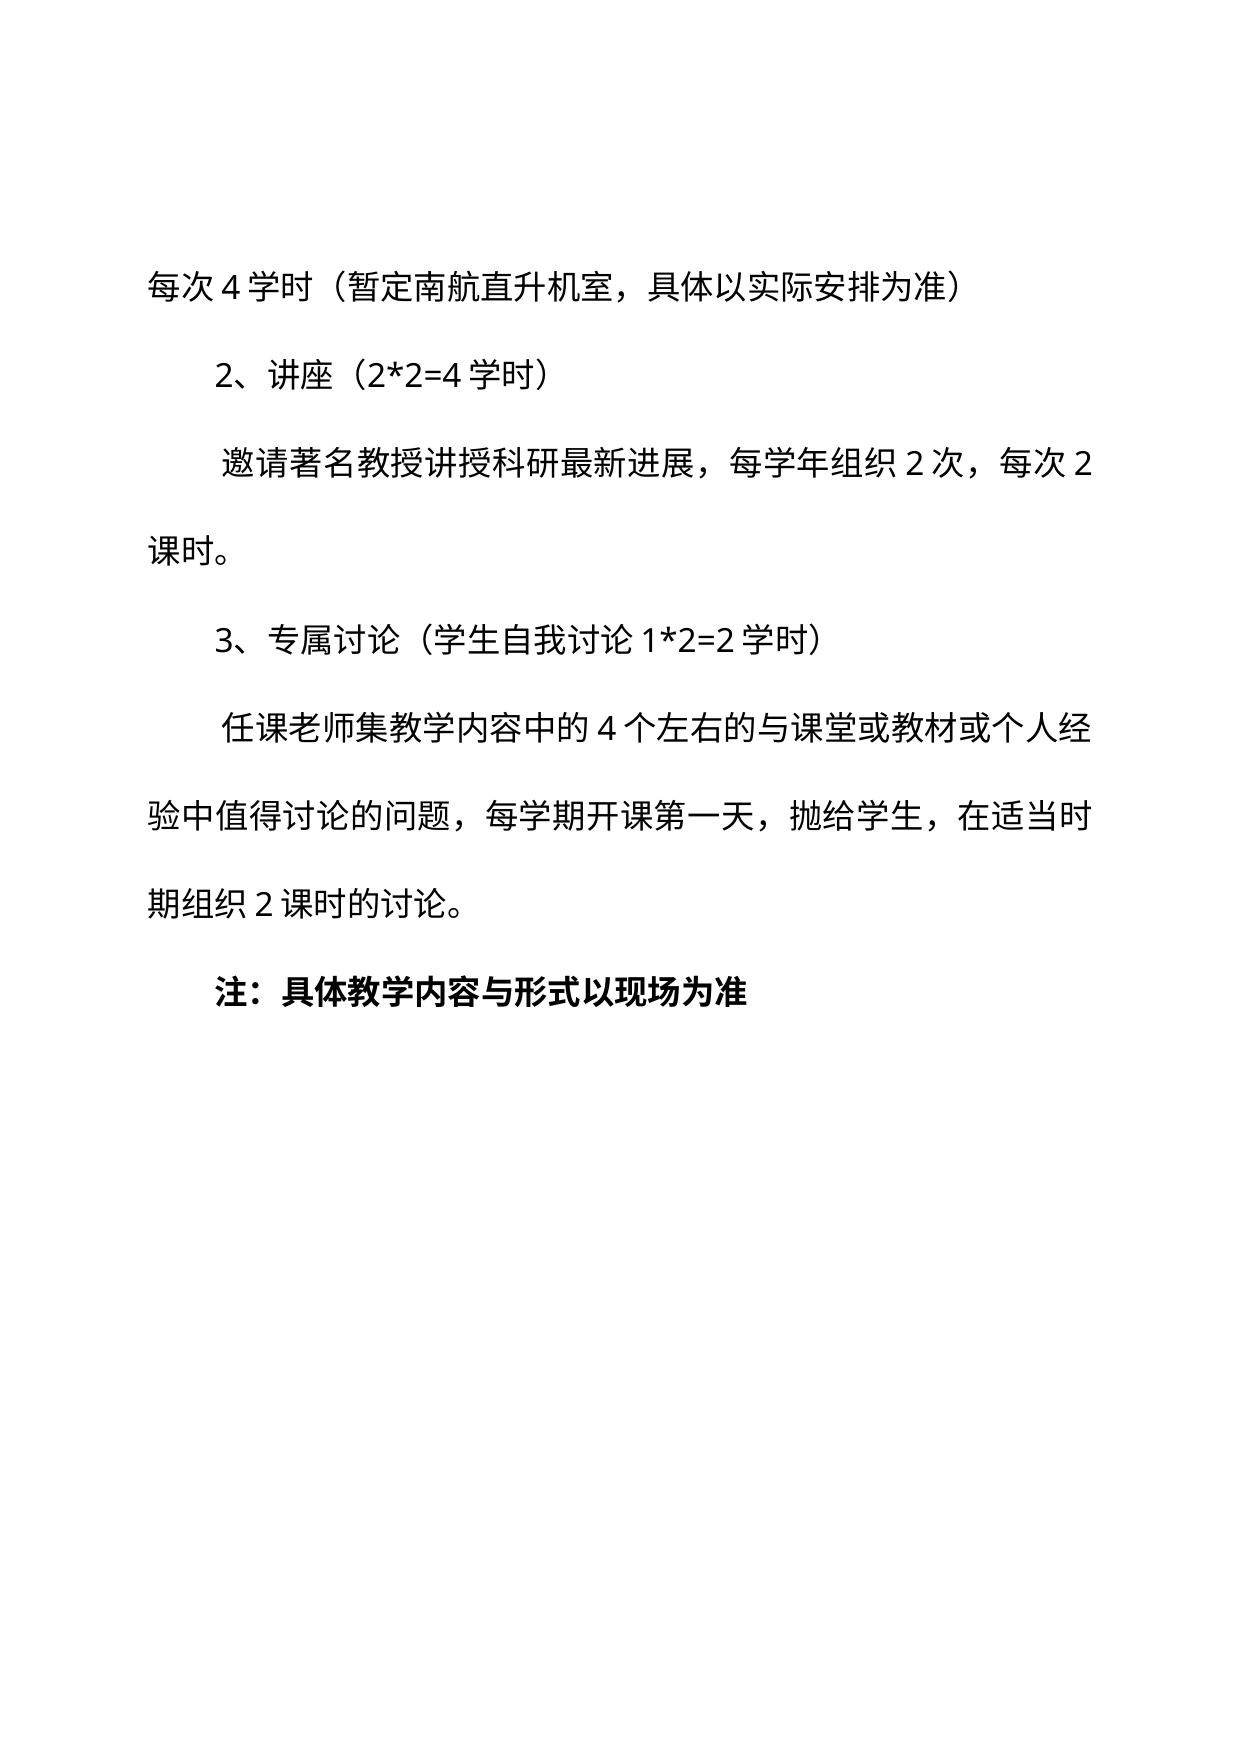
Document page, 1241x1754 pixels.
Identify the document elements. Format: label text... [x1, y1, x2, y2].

list 邀请著名教授讲授科研最新进展，每学年组织2次，每次2课时。 [148, 417, 1092, 593]
text 3、专属讨论（学生自我讨论1*2=2学时） [148, 593, 1092, 682]
list 任课老师集教学内容中的4个左右的与课堂或教材或个人经验中值得讨论的问题，每学期开课第一天，抛给学生，在适当时期组织2课时的讨论。 [148, 682, 1092, 946]
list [148, 241, 1092, 329]
text 2、讲座（2*2=4学时） [148, 329, 1092, 417]
text 注：具体教学内容与形式以现场为准 [148, 946, 1092, 1034]
